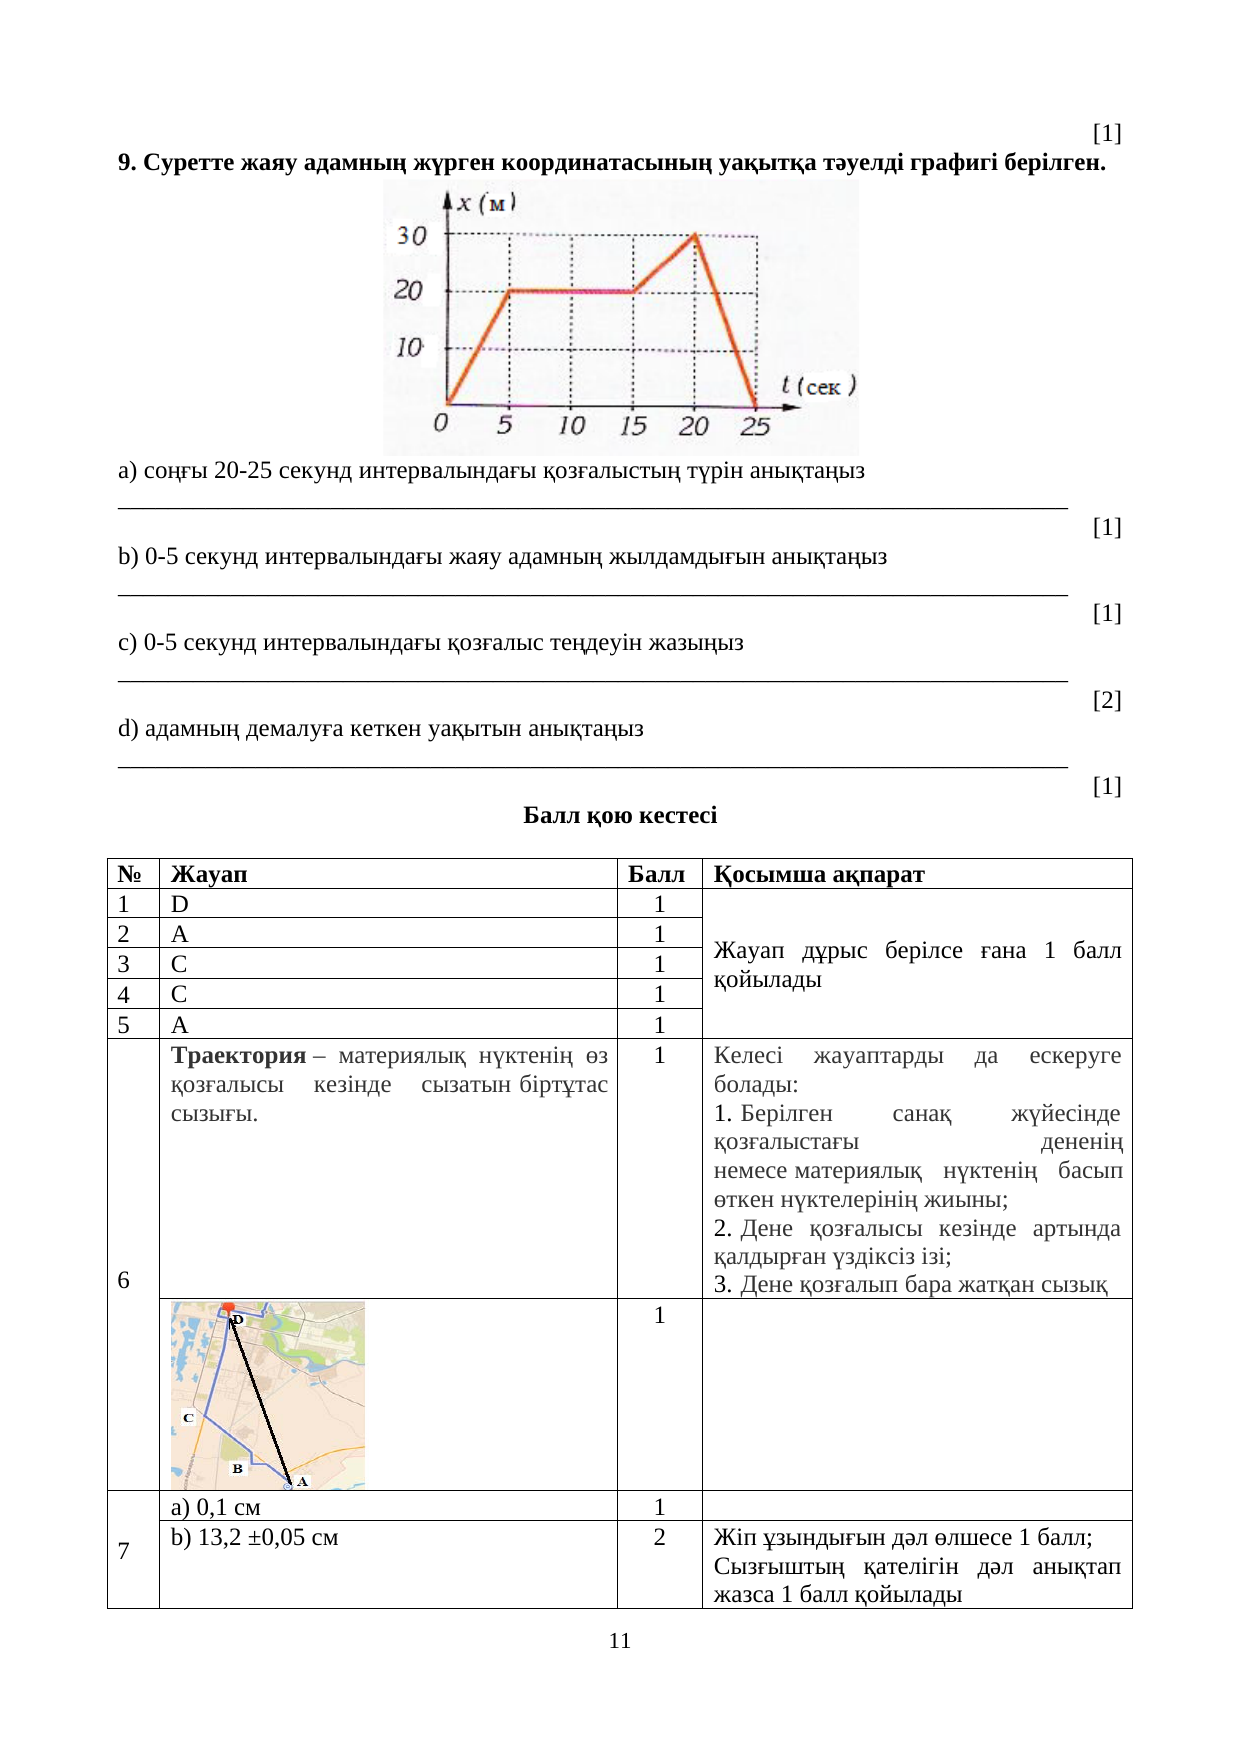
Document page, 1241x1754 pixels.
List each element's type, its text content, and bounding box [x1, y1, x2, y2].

text [2] d) адамның демалуға кеткен уақытын анықтаңыз ____________________________________________________________________________ [118, 685, 1128, 771]
text [1] c) 0-5 секунд интервалындағы қозғалыс теңдеуін жазыңыз ____________________________________________________________________________ [118, 598, 1128, 685]
picture [382, 176, 860, 455]
text [1] Балл қою кестесі [523, 771, 1128, 829]
text 11 [608, 1627, 1154, 1653]
text [1] 9. Суретте жаяу адамның жүрген координатасының уақытқа тәуелді графигі берілген. [118, 118, 1128, 176]
text а) соңғы 20-25 секунд интервалындағы қозғалыстың түрін анықтаңыз ____________________________________________________________________________ [118, 455, 1074, 512]
picture [171, 1299, 369, 1490]
text [1] b) 0-5 секунд интервалындағы жаяу адамның жылдамдығын анықтаңыз ____________________________________________________________________________ [118, 512, 1128, 598]
